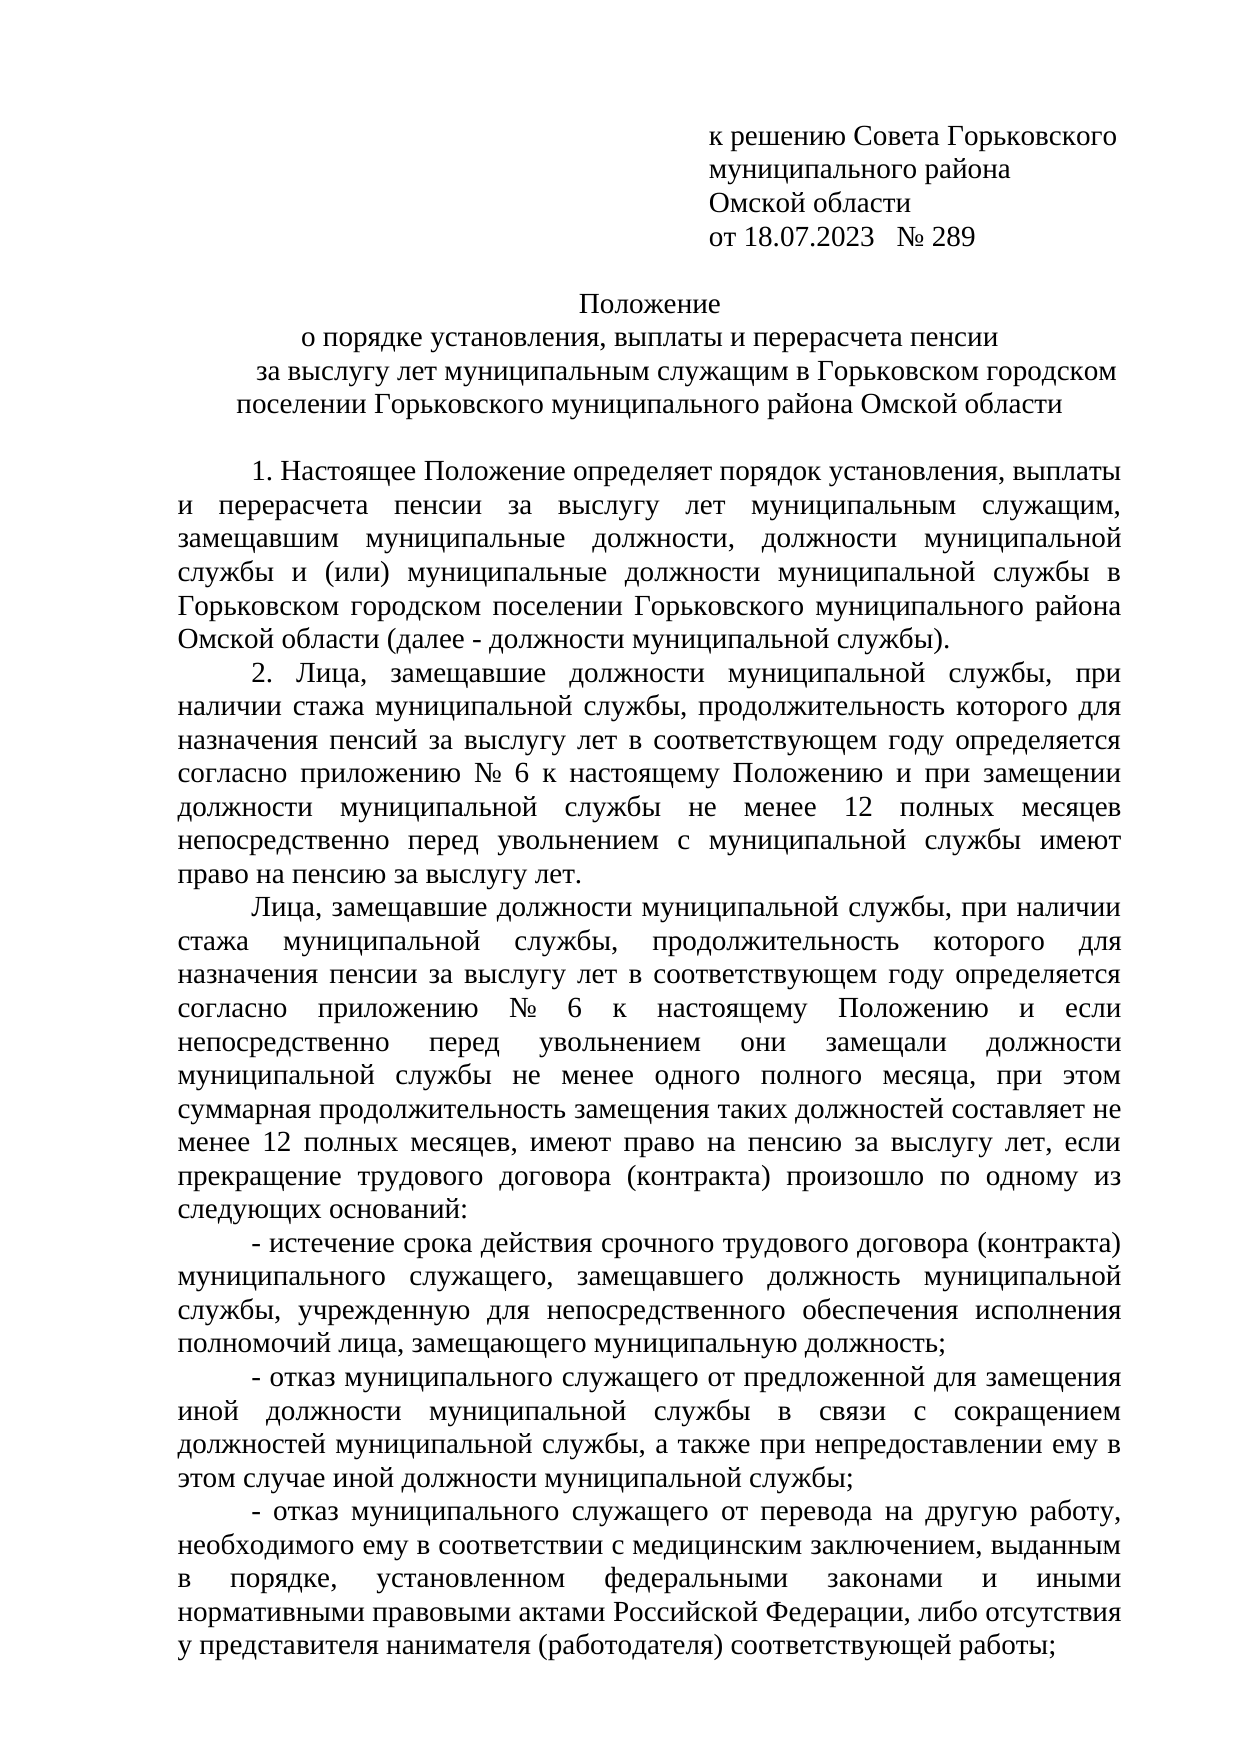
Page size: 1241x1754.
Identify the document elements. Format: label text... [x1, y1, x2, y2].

text Омской области [709, 185, 1122, 219]
text 1. Настоящее Положение определяет порядок установления, выплаты и перерасчета пенсии за выслугу лет муниципальным служащим, замещавшим муниципальные должности, должности муниципальной службы и (или) муниципальные должности муниципальной службы в Горьковском городском поселении Горьковского муниципального района Омской области (далее - должности муниципальной службы). [177, 453, 1122, 655]
text - отказ муниципального служащего от перевода на другую работу, необходимого ему в соответствии с медицинским заключением, выданным в порядке, установленном федеральными законами и иными нормативными правовыми актами Российской Федерации, либо отсутствия у представителя нанимателя (работодателя) соответствующей работы; [177, 1493, 1122, 1661]
text за выслугу лет муниципальным служащим в Горьковском городском поселении Горьковского муниципального района Омской области [177, 353, 1122, 420]
text к решению Совета Горьковского [709, 118, 1122, 152]
text от 18.07.2023 № 289 [709, 219, 1122, 252]
text 2. Лица, замещавшие должности муниципальной службы, при наличии стажа муниципальной службы, продолжительность которого для назначения пенсий за выслугу лет в соответствующем году определяется согласно приложению № 6 к настоящему Положению и при замещении должности муниципальной службы не менее 12 полных месяцев непосредственно перед увольнением с муниципальной службы имеют право на пенсию за выслугу лет. [177, 655, 1122, 889]
text Положение [177, 286, 1122, 319]
text - истечение срока действия срочного трудового договора (контракта) муниципального служащего, замещавшего должность муниципальной службы, учрежденную для непосредственного обеспечения исполнения полномочий лица, замещающего муниципальную должность; [177, 1225, 1122, 1359]
text - отказ муниципального служащего от предложенной для замещения иной должности муниципальной службы в связи с сокращением должностей муниципальной службы, а также при непредоставлении ему в этом случае иной должности муниципальной службы; [177, 1359, 1122, 1493]
text о порядке установления, выплаты и перерасчета пенсии [177, 319, 1122, 353]
text Лица, замещавшие должности муниципальной службы, при наличии стажа муниципальной службы, продолжительность которого для назначения пенсии за выслугу лет в соответствующем году определяется согласно приложению № 6 к настоящему Положению и если непосредственно перед увольнением они замещали должности муниципальной службы не менее одного полного месяца, при этом суммарная продолжительность замещения таких должностей составляет не менее 12 полных месяцев, имеют право на пенсию за выслугу лет, если прекращение трудового договора (контракта) произошло по одному из следующих оснований: [177, 889, 1122, 1225]
text муниципального района [709, 152, 1122, 185]
